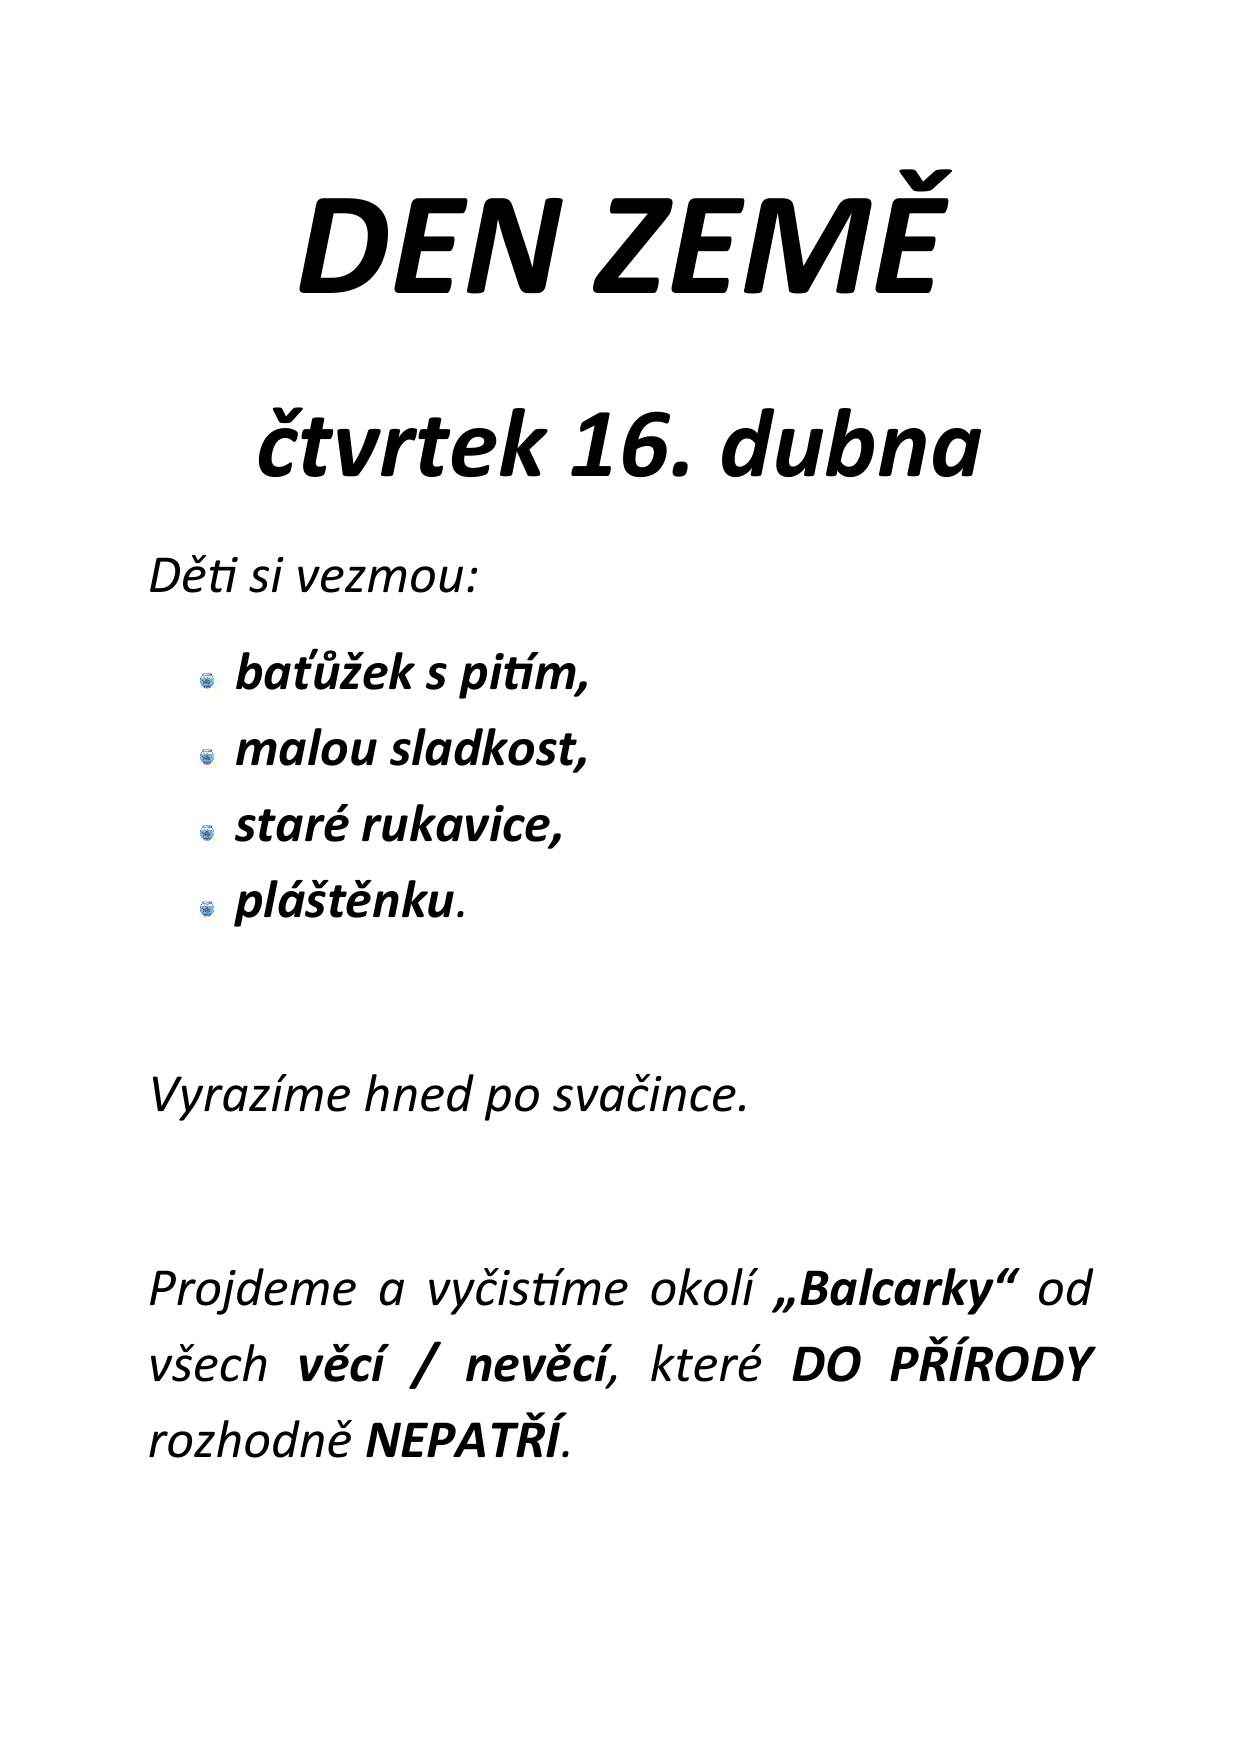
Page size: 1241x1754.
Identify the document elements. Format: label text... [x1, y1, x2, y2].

list malou sladkost, [198, 713, 1093, 779]
list pláštěnku. [198, 865, 1093, 931]
text čtvrtek 16. dubna [148, 379, 1093, 501]
list staré rukavice, [198, 789, 1093, 855]
text Projdeme a vyčistíme okolí „Balcarky“ od všech věcí / nevěcí, které DO PŘÍRODY rozhodně NEPATŘÍ. [148, 1253, 1093, 1471]
list baťůžek s pitím, [198, 637, 1093, 703]
text DEN ZEMĚ [148, 148, 1093, 331]
text Děti si vezmou: [148, 540, 1093, 606]
text Vyrazíme hned po svačince. [148, 1059, 1093, 1125]
